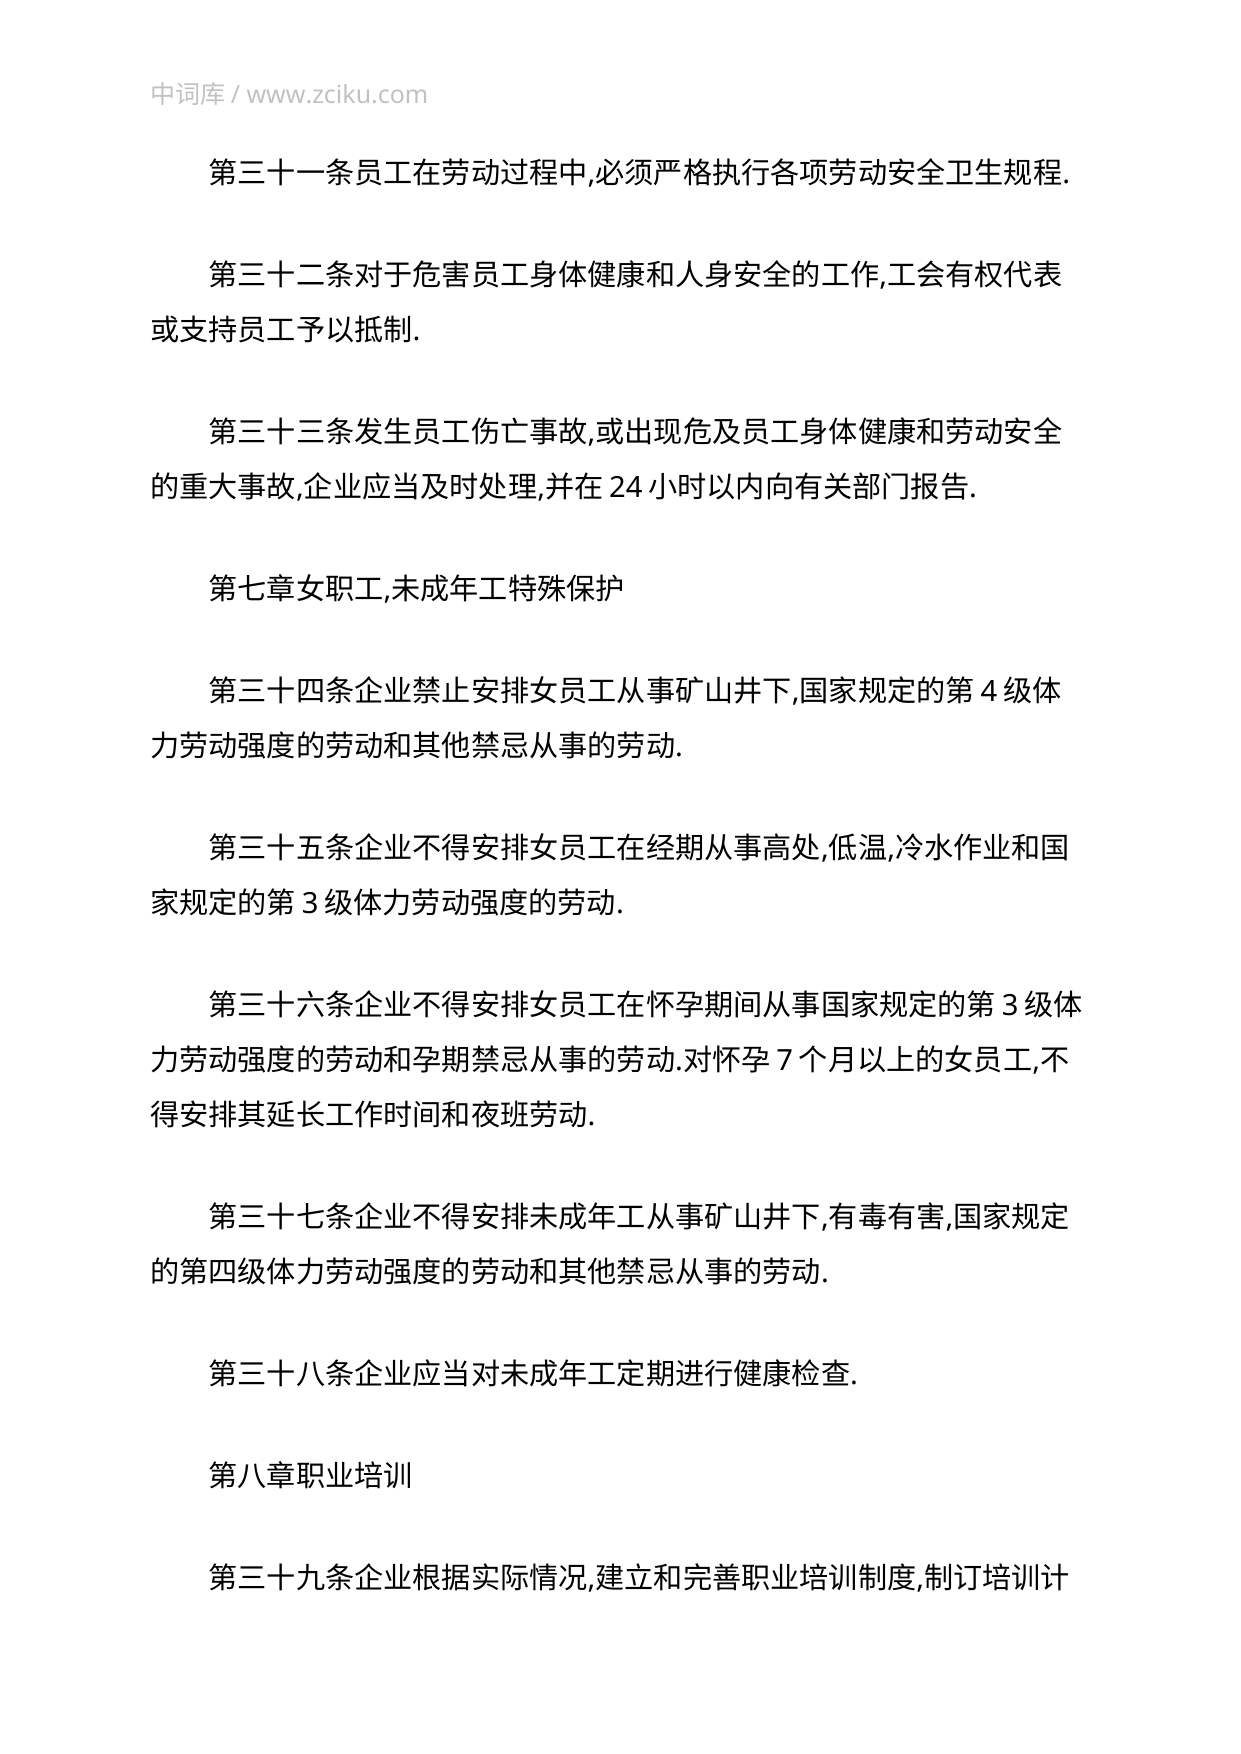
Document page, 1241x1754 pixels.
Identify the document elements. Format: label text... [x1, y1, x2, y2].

text 第三十四条企业禁止安排女员工从事矿山井下,国家规定的第4级体力劳动强度的劳动和其他禁忌从事的劳动. [150, 668, 1090, 765]
text 第三十八条企业应当对未成年工定期进行健康检查. [150, 1351, 1090, 1393]
text 第三十七条企业不得安排未成年工从事矿山井下,有毒有害,国家规定的第四级体力劳动强度的劳动和其他禁忌从事的劳动. [150, 1194, 1090, 1291]
text 第三十二条对于危害员工身体健康和人身安全的工作,工会有权代表或支持员工予以抵制. [150, 252, 1090, 349]
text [150, 1554, 1090, 1597]
text 第三十五条企业不得安排女员工在经期从事高处,低温,冷水作业和国家规定的第3级体力劳动强度的劳动. [150, 825, 1090, 922]
text 第三十三条发生员工伤亡事故,或出现危及员工身体健康和劳动安全的重大事故,企业应当及时处理,并在24小时以内向有关部门报告. [150, 409, 1090, 506]
text 第八章职业培训 [150, 1453, 1090, 1495]
text 第三十一条员工在劳动过程中,必须严格执行各项劳动安全卫生规程. [150, 150, 1090, 192]
text 第七章女职工,未成年工特殊保护 [150, 566, 1090, 608]
text 第三十六条企业不得安排女员工在怀孕期间从事国家规定的第3级体力劳动强度的劳动和孕期禁忌从事的劳动.对怀孕7个月以上的女员工,不得安排其延长工作时间和夜班劳动. [150, 982, 1090, 1134]
